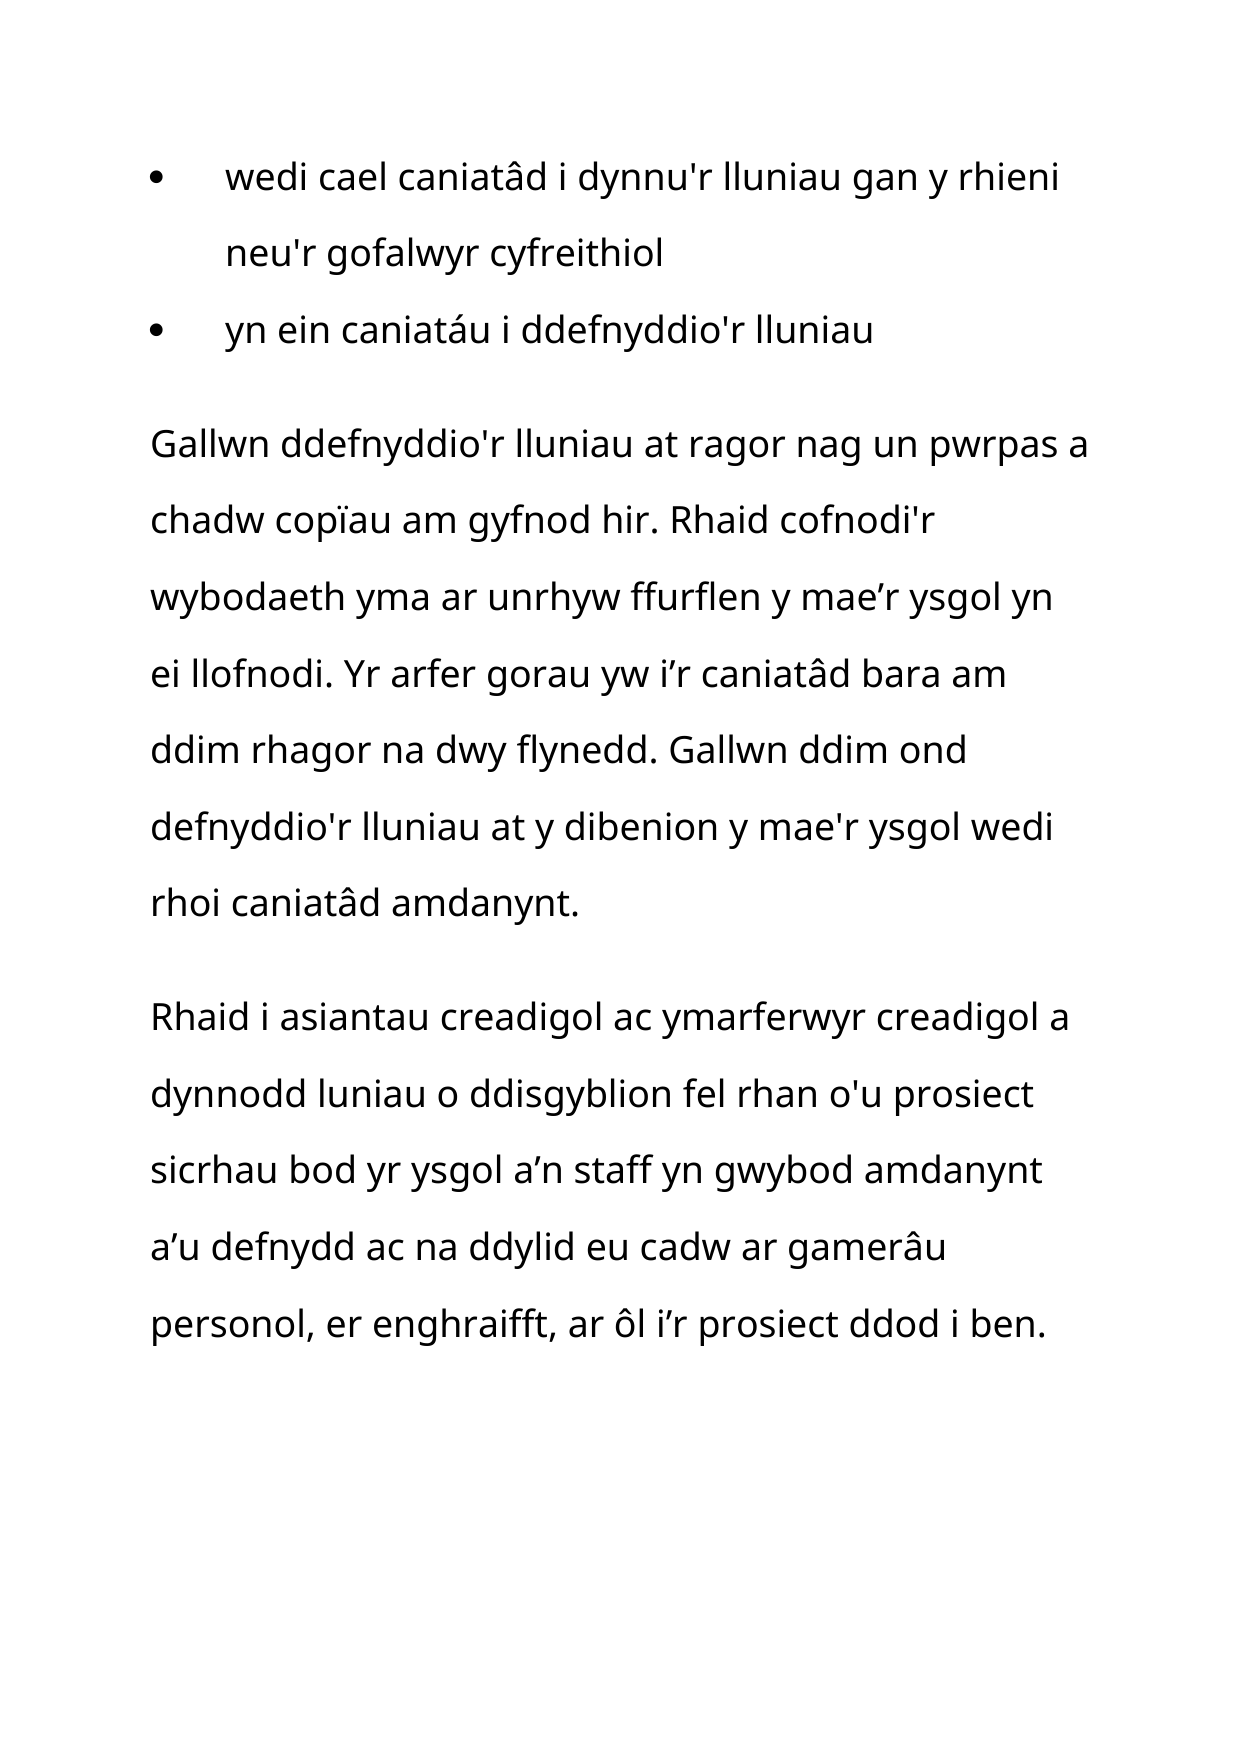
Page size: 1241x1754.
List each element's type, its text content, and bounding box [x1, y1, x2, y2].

list yn ein caniatáu i ddefnyddio'r lluniau [150, 303, 1090, 354]
text Gallwn ddefnyddio'r lluniau at ragor nag un pwrpas a chadw copïau am gyfnod hir. Rhaid cofnodi'r wybodaeth yma ar unrhyw ffurflen y mae’r ysgol yn ei llofnodi. Yr arfer gorau yw i’r caniatâd bara am ddim rhagor na dwy flynedd. Gallwn ddim ond defnyddio'r lluniau at y dibenion y mae'r ysgol wedi rhoi caniatâd amdanynt. [150, 417, 1090, 928]
text Rhaid i asiantau creadigol ac ymarferwyr creadigol a dynnodd luniau o ddisgyblion fel rhan o'u prosiect sicrhau bod yr ysgol a’n staff yn gwybod amdanynt a’u defnydd ac na ddylid eu cadw ar gamerâu personol, er enghraifft, ar ôl i’r prosiect ddod i ben. [150, 991, 1090, 1348]
list wedi cael caniatâd i dynnu'r lluniau gan y rhieni neu'r gofalwyr cyfreithiol [150, 150, 1090, 278]
